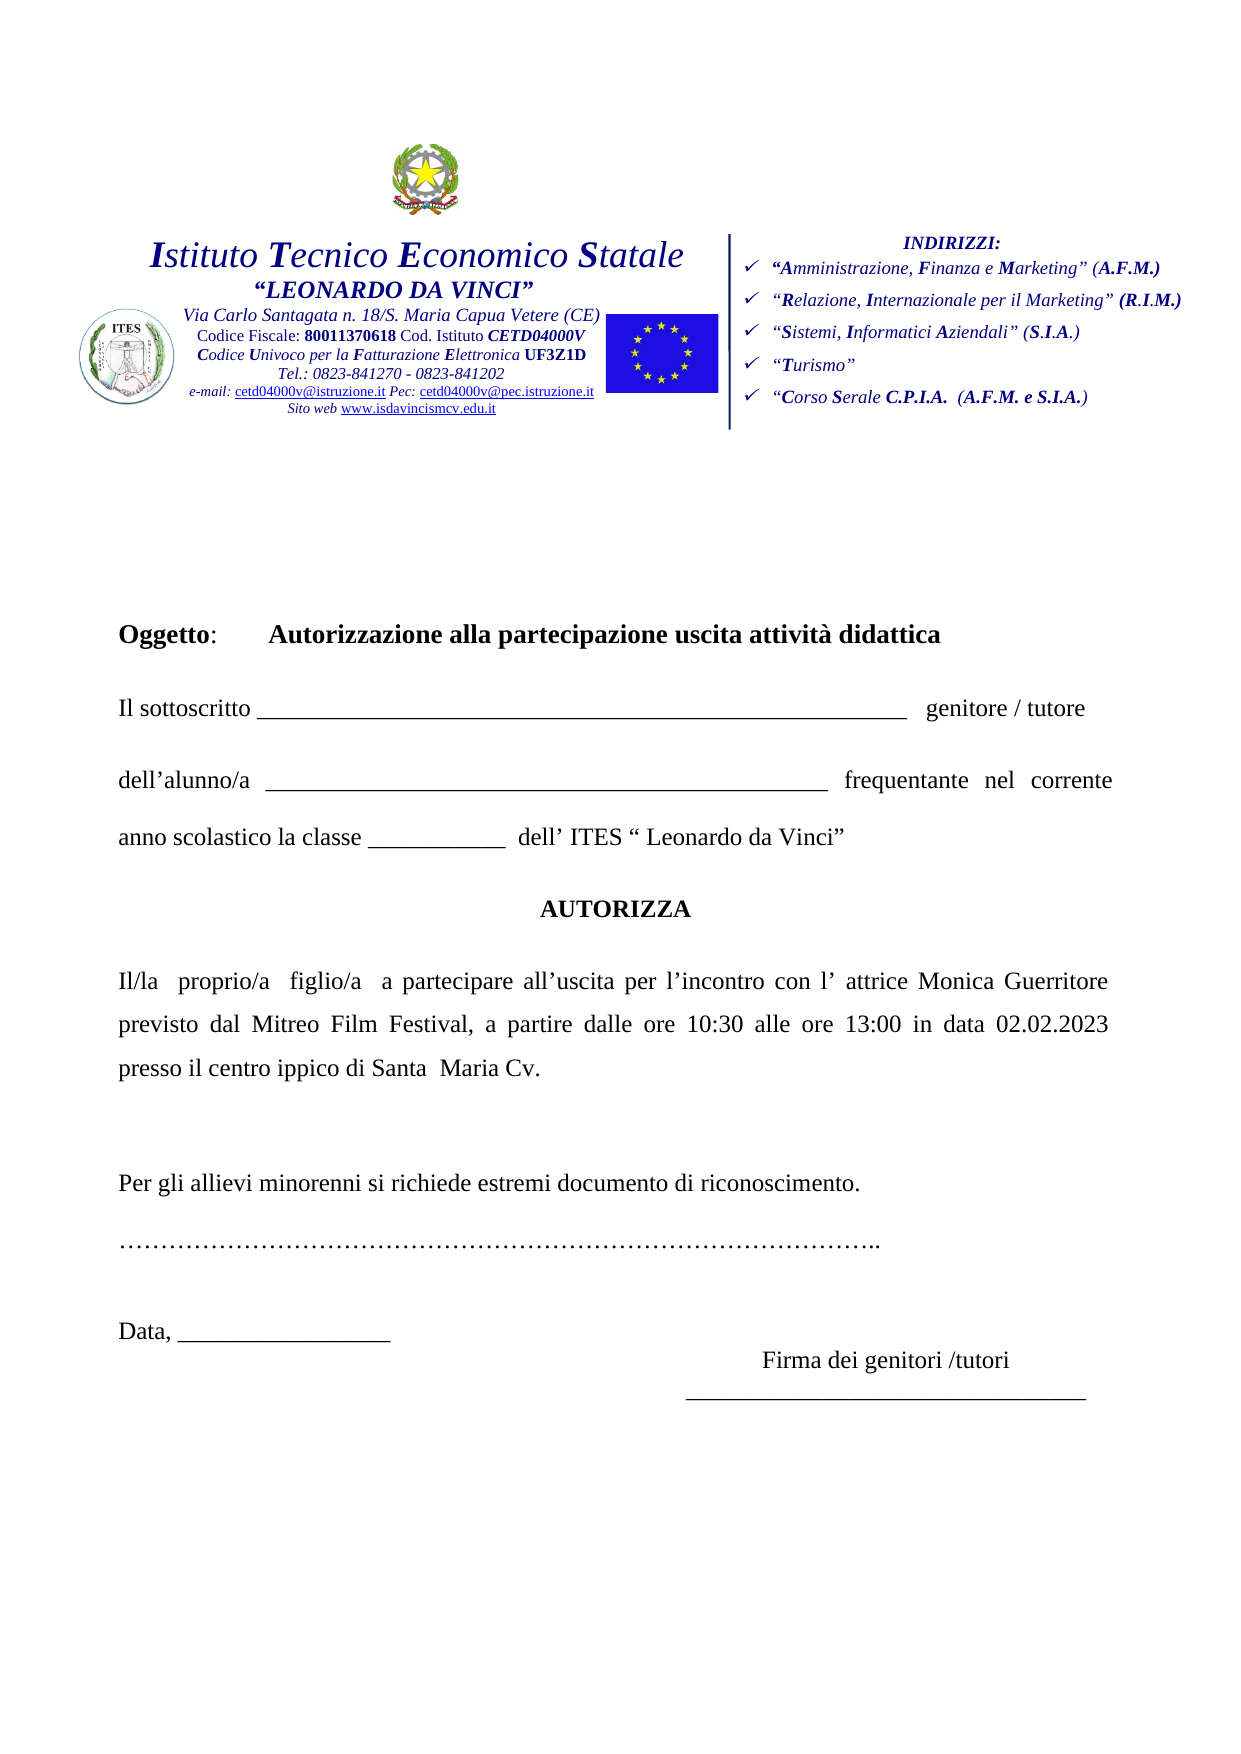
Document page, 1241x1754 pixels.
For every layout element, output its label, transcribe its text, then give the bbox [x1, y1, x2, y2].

text ……………………………………………………………………………….. [118, 1225, 1110, 1254]
text Il/la proprio/a figlio/a a partecipare all’uscita per l’incontro con l’ attrice Monica Guerritore previsto dal Mitreo Film Festival, a partire dalle ore 10:30 alle ore 13:00 in data 02.02.2023 presso il centro ippico di Santa Maria Cv. [118, 966, 1110, 1081]
text Il sottoscritto ____________________________________________________ genitore / tutore [118, 693, 1113, 722]
text Firma dei genitori /tutori [649, 1345, 1122, 1374]
text Data, _________________ [118, 1316, 1122, 1345]
text ________________________________ [649, 1374, 1122, 1402]
text Per gli allievi minorenni si richiede estremi documento di riconoscimento. [118, 1168, 1110, 1196]
picture [73, 303, 180, 409]
text dell’alunno/a _____________________________________________ frequentante nel corrente anno scolastico la classe ___________ dell’ ITES “ Leonardo da Vinci” [118, 765, 1113, 851]
picture [605, 314, 719, 393]
text AUTORIZZA [118, 894, 1113, 923]
text Oggetto: Autorizzazione alla partecipazione uscita attività didattica [118, 619, 1122, 650]
